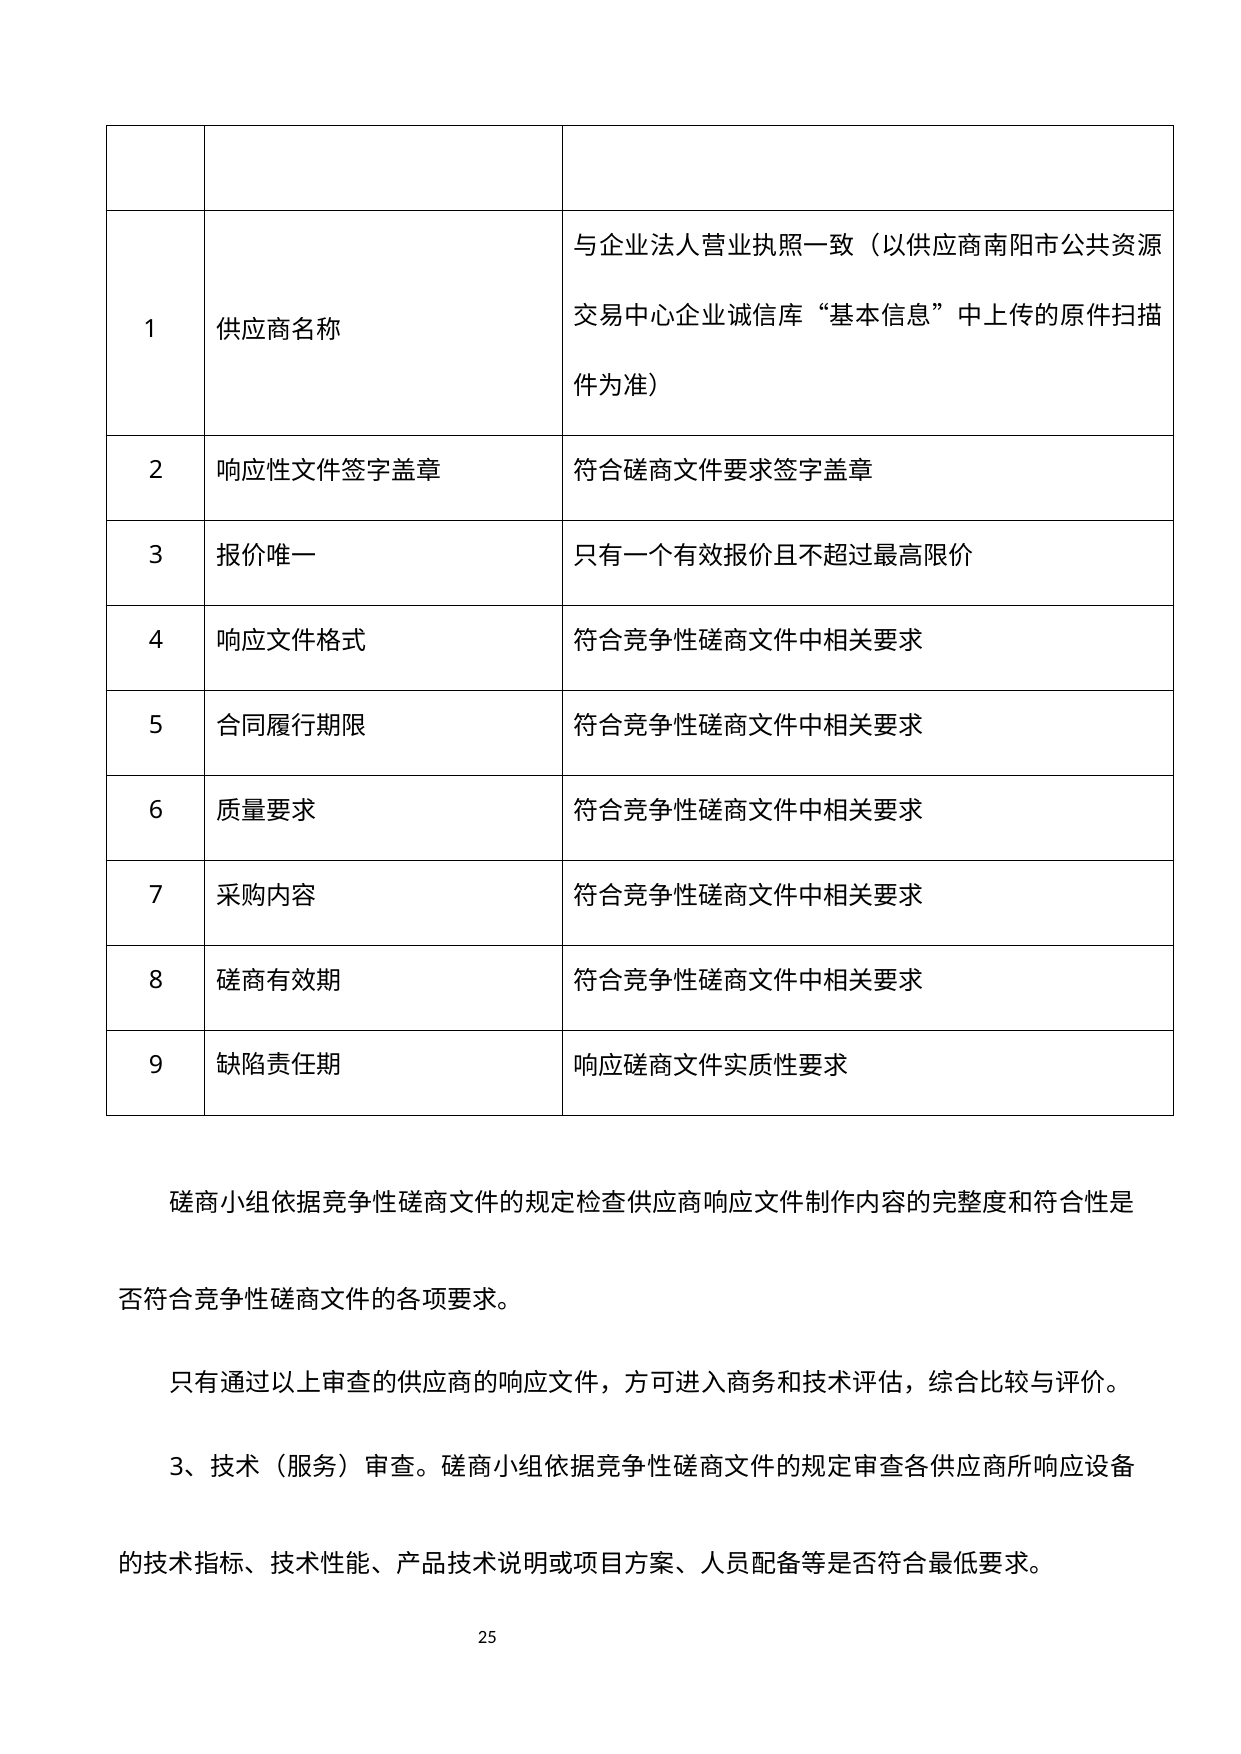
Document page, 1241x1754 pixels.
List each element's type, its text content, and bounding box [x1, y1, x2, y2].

text 3、技术（服务）审查。磋商小组依据竞争性磋商文件的规定审查各供应商所响应设备的技术指标、技术性能、产品技术说明或项目方案、人员配备等是否符合最低要求。 [118, 1432, 1137, 1594]
table_cell 符合竞争性磋商文件中相关要求 [563, 776, 1173, 860]
table_header 审查因素 [205, 126, 562, 210]
table_cell 与企业法人营业执照一致（以供应商南阳市公共资源交易中心企业诚信库“基本信息”中上传的原件扫描件为准） [563, 211, 1173, 435]
table_cell 响应磋商文件实质性要求 [563, 1031, 1173, 1115]
table_cell 7 [107, 861, 204, 945]
table_cell 2 [107, 436, 204, 520]
text 只有通过以上审查的供应商的响应文件，方可进入商务和技术评估，综合比较与评价。 [118, 1348, 1137, 1413]
table_cell 采购内容 [205, 861, 562, 945]
table_cell 响应性文件签字盖章 [205, 436, 562, 520]
table_cell 9 [107, 1031, 204, 1115]
table_header 审查内容 [563, 126, 1173, 210]
table_cell 供应商名称 [205, 211, 562, 435]
text 磋商小组依据竞争性磋商文件的规定检查供应商响应文件制作内容的完整度和符合性是否符合竞争性磋商文件的各项要求。 [118, 1168, 1137, 1330]
table_cell 合同履行期限 [205, 691, 562, 775]
table_cell 符合磋商文件要求签字盖章 [563, 436, 1173, 520]
table_cell 缺陷责任期 [205, 1031, 562, 1115]
table_cell 8 [107, 946, 204, 1030]
table_header 序号 [107, 126, 204, 210]
table_cell 6 [107, 776, 204, 860]
table_cell 符合竞争性磋商文件中相关要求 [563, 606, 1173, 690]
table_cell 磋商有效期 [205, 946, 562, 1030]
table_cell 符合竞争性磋商文件中相关要求 [563, 861, 1173, 945]
table_cell 符合竞争性磋商文件中相关要求 [563, 691, 1173, 775]
table_cell 响应文件格式 [205, 606, 562, 690]
table_cell 5 [107, 691, 204, 775]
table_cell 1 [107, 211, 204, 435]
table_cell 只有一个有效报价且不超过最高限价 [563, 521, 1173, 605]
table_cell 3 [107, 521, 204, 605]
table_cell 符合竞争性磋商文件中相关要求 [563, 946, 1173, 1030]
table_cell 4 [107, 606, 204, 690]
table_cell 质量要求 [205, 776, 562, 860]
table_cell 报价唯一 [205, 521, 562, 605]
